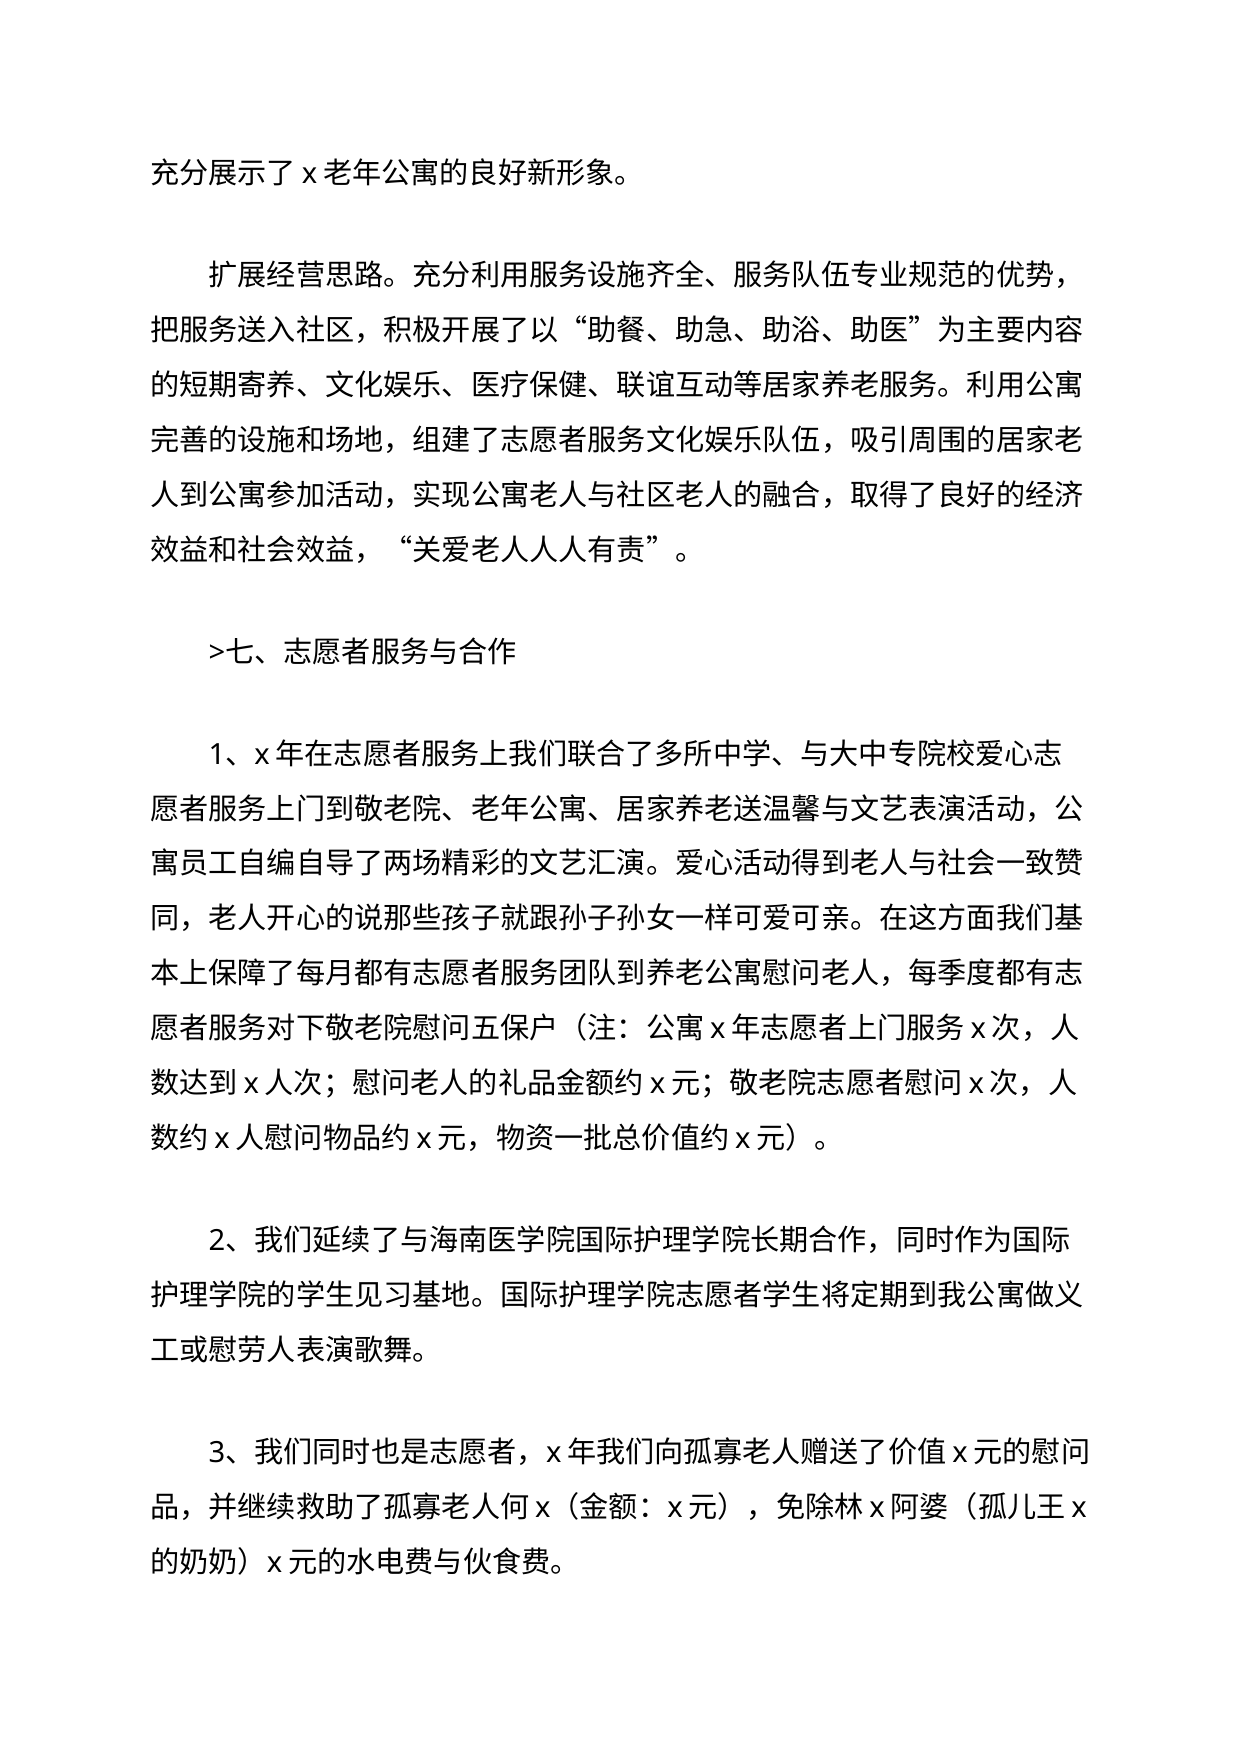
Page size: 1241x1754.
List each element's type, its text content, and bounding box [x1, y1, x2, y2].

text 2、我们延续了与海南医学院国际护理学院长期合作，同时作为国际护理学院的学生见习基地。国际护理学院志愿者学生将定期到我公寓做义工或慰劳人表演歌舞。 [150, 1217, 1090, 1369]
text 1、x年在志愿者服务上我们联合了多所中学、与大中专院校爱心志愿者服务上门到敬老院、老年公寓、居家养老送温馨与文艺表演活动，公寓员工自编自导了两场精彩的文艺汇演。爱心活动得到老人与社会一致赞同，老人开心的说那些孩子就跟孙子孙女一样可爱可亲。在这方面我们基本上保障了每月都有志愿者服务团队到养老公寓慰问老人，每季度都有志愿者服务对下敬老院慰问五保户（注：公寓x年志愿者上门服务x次，人数达到x人次；慰问老人的礼品金额约x元；敬老院志愿者慰问x次，人数约x人慰问物品约x元，物资一批总价值约x元）。 [150, 730, 1090, 1157]
text 3、我们同时也是志愿者，x年我们向孤寡老人赠送了价值x元的慰问品，并继续救助了孤寡老人何x（金额：x元），免除林x阿婆（孤儿王x的奶奶）x元的水电费与伙食费。 [150, 1428, 1090, 1581]
text 扩展经营思路。充分利用服务设施齐全、服务队伍专业规范的优势，把服务送入社区，积极开展了以“助餐、助急、助浴、助医”为主要内容的短期寄养、文化娱乐、医疗保健、联谊互动等居家养老服务。利用公寓完善的设施和场地，组建了志愿者服务文化娱乐队伍，吸引周围的居家老人到公寓参加活动，实现公寓老人与社区老人的融合，取得了良好的经济效益和社会效益，“关爱老人人人有责”。 [150, 252, 1090, 569]
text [150, 150, 1090, 192]
text >七、志愿者服务与合作 [150, 628, 1090, 671]
